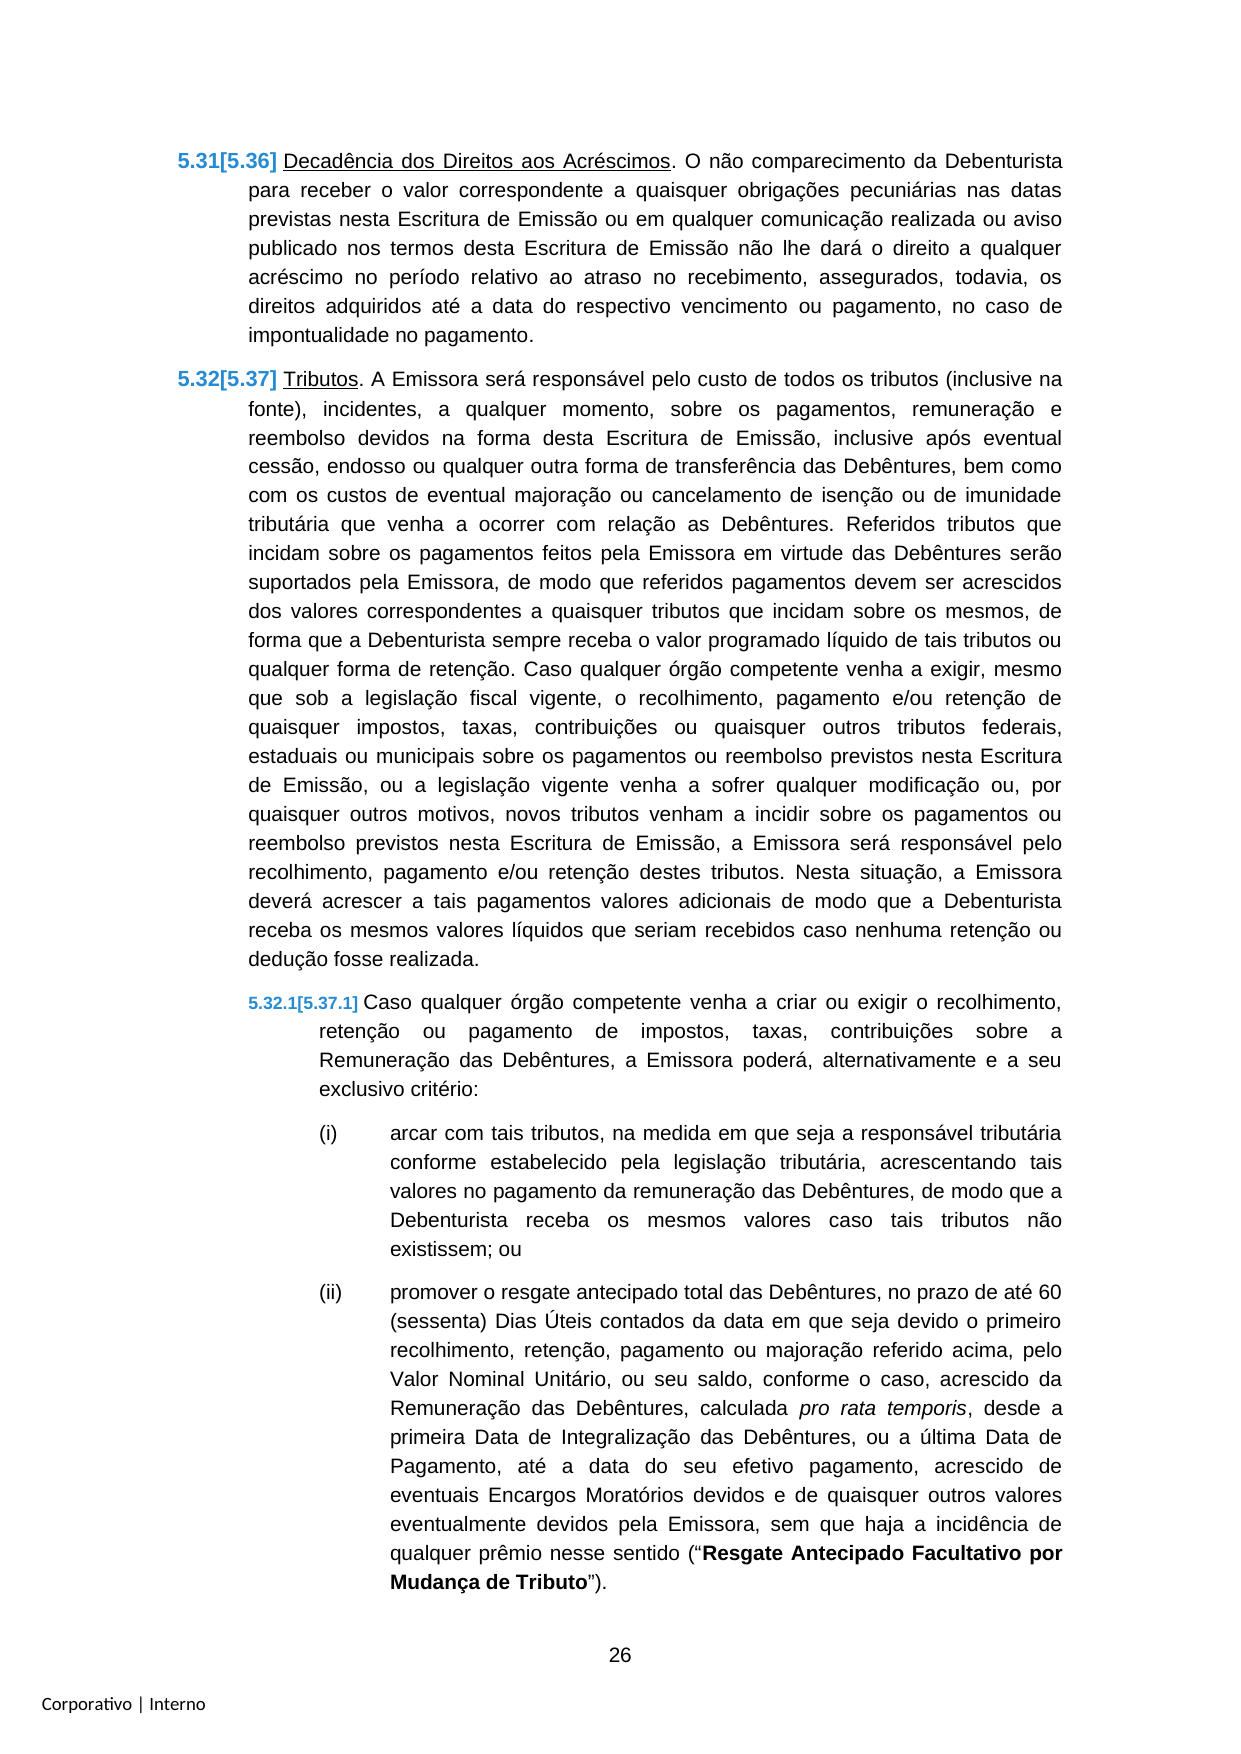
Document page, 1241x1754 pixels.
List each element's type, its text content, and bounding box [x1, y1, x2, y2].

text arcar com tais tributos, na medida em que seja a responsável tributária conforme estabelecido pela legislação tributária, acrescentando tais valores no pagamento da remuneração das Debêntures, de modo que a Debenturista receba os mesmos valores caso tais tributos não existissem; ou [319, 1121, 1063, 1260]
text Tributos. A Emissora será responsável pelo custo de todos os tributos (inclusive na fonte), incidentes, a qualquer momento, sobre os pagamentos, remuneração e reembolso devidos na forma desta Escritura de Emissão, inclusive após eventual cessão, endosso ou qualquer outra forma de transferência das Debêntures, bem como com os custos de eventual majoração ou cancelamento de isenção ou de imunidade tributária que venha a ocorrer com relação as Debêntures. Referidos tributos que incidam sobre os pagamentos feitos pela Emissora em virtude das Debêntures serão suportados pela Emissora, de modo que referidos pagamentos devem ser acrescidos dos valores correspondentes a quaisquer tributos que incidam sobre os mesmos, de forma que a Debenturista sempre receba o valor programado líquido de tais tributos ou qualquer forma de retenção. Caso qualquer órgão competente venha a exigir, mesmo que sob a legislação fiscal vigente, o recolhimento, pagamento e/ou retenção de quaisquer impostos, taxas, contribuições ou quaisquer outros tributos federais, estaduais ou municipais sobre os pagamentos ou reembolso previstos nesta Escritura de Emissão, ou a legislação vigente venha a sofrer qualquer modificação ou, por quaisquer outros motivos, novos tributos venham a incidir sobre os pagamentos ou reembolso previstos nesta Escritura de Emissão, a Emissora será responsável pelo recolhimento, pagamento e/ou retenção destes tributos. Nesta situação, a Emissora deverá acrescer a tais pagamentos valores adicionais de modo que a Debenturista receba os mesmos valores líquidos que seriam recebidos caso nenhuma retenção ou dedução fosse realizada. [177, 366, 1063, 971]
text promover o resgate antecipado total das Debêntures, no prazo de até 60 (sessenta) Dias Úteis contados da data em que seja devido o primeiro recolhimento, retenção, pagamento ou majoração referido acima, pelo Valor Nominal Unitário, ou seu saldo, conforme o caso, acrescido da Remuneração das Debêntures, calculada pro rata temporis, desde a primeira Data de Integralização das Debêntures, ou a última Data de Pagamento, até a data do seu efetivo pagamento, acrescido de eventuais Encargos Moratórios devidos e de quaisquer outros valores eventualmente devidos pela Emissora, sem que haja a incidência de qualquer prêmio nesse sentido (“Resgate Antecipado Facultativo por Mudança de Tributo”). [319, 1280, 1063, 1593]
text Decadência dos Direitos aos Acréscimos. O não comparecimento da Debenturista para receber o valor correspondente a quaisquer obrigações pecuniárias nas datas previstas nesta Escritura de Emissão ou em qualquer comunicação realizada ou aviso publicado nos termos desta Escritura de Emissão não lhe dará o direito a qualquer acréscimo no período relativo ao atraso no recebimento, assegurados, todavia, os direitos adquiridos até a data do respectivo vencimento ou pagamento, no caso de impontualidade no pagamento. [177, 148, 1063, 347]
text Caso qualquer órgão competente venha a criar ou exigir o recolhimento, retenção ou pagamento de impostos, taxas, contribuições sobre a Remuneração das Debêntures, a Emissora poderá, alternativamente e a seu exclusivo critério: [248, 990, 1063, 1101]
